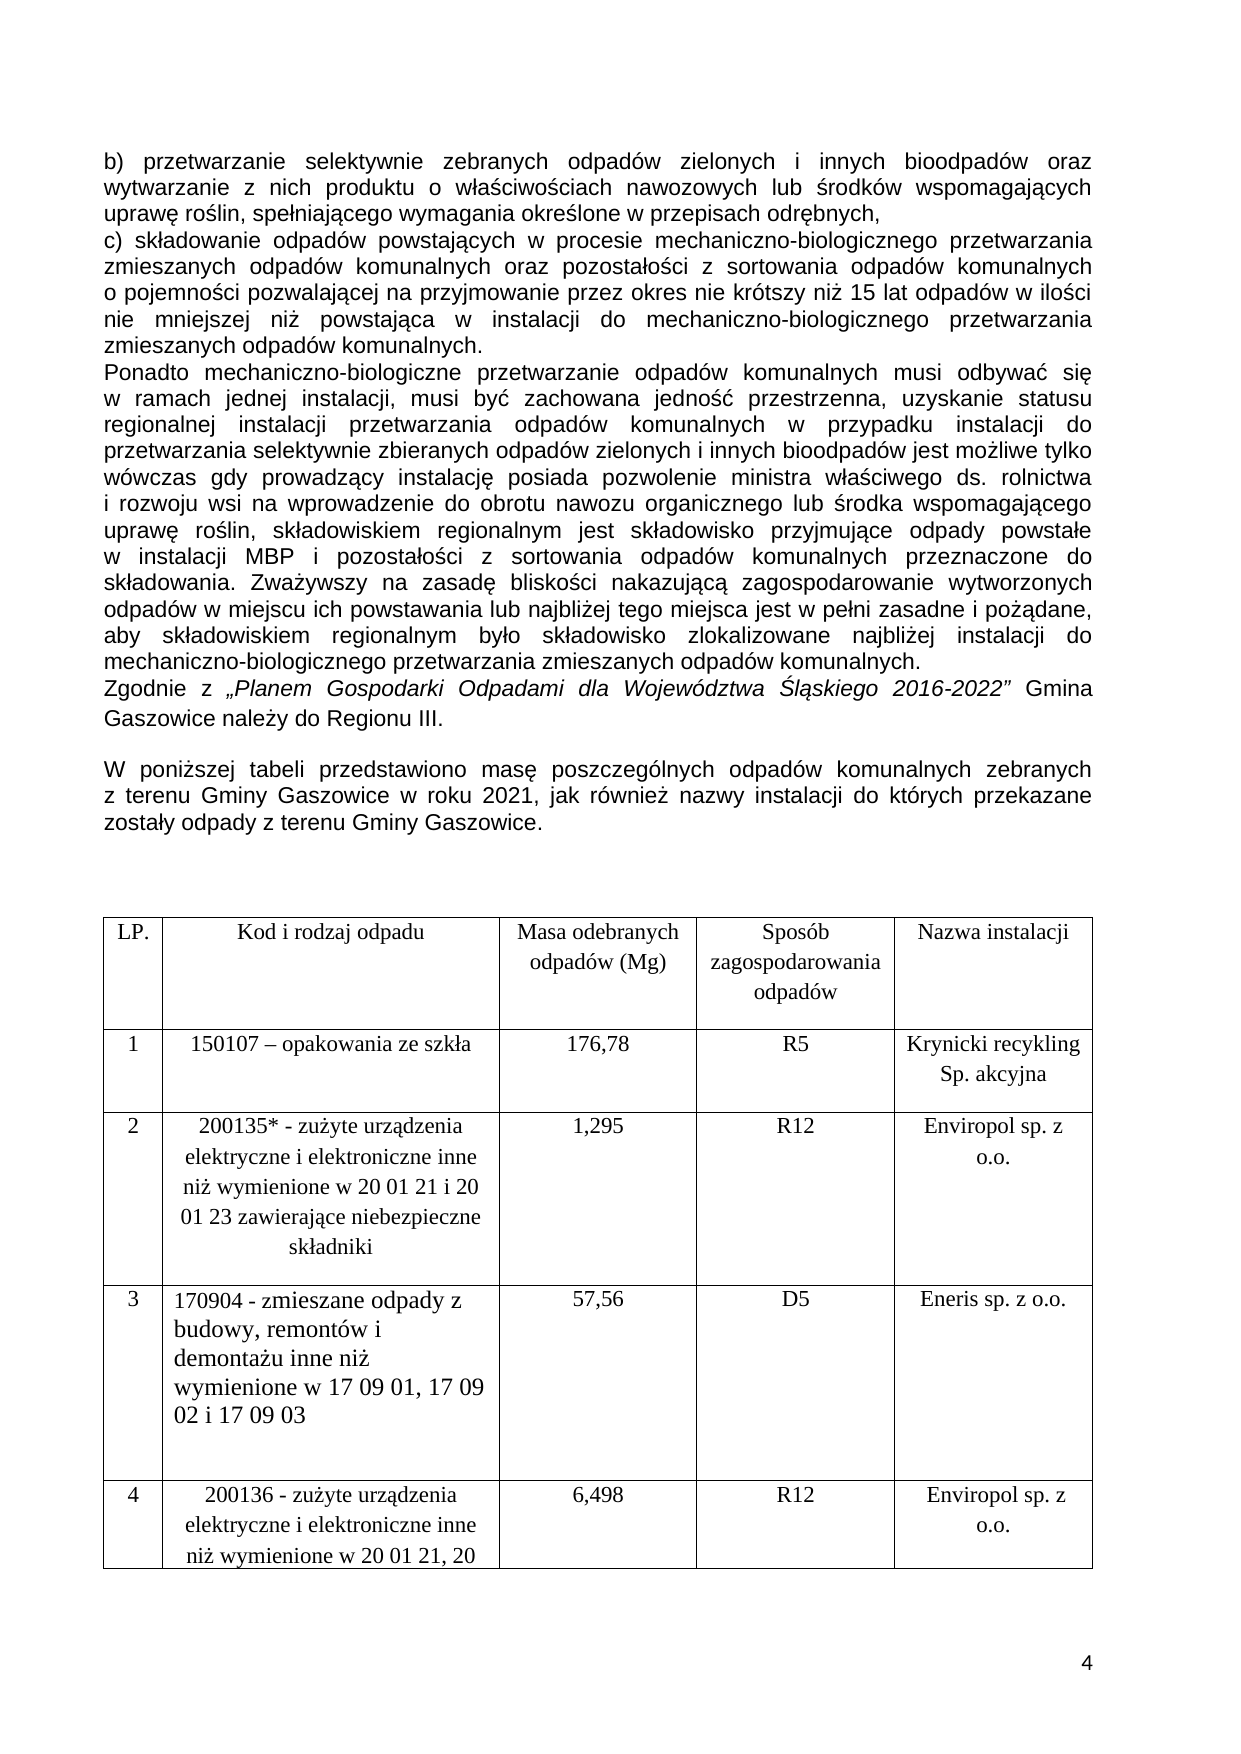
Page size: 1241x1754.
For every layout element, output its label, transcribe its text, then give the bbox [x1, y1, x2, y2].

table_cell 170904 - zmieszane odpady z budowy, remontów i demontażu inne niż wymienione w 17 09 01, 17 09 02 i 17 09 03 [163, 1286, 499, 1480]
table_cell Enviropol sp. z o.o. [895, 1113, 1092, 1284]
table_header Sposób zagospodarowania odpadów [697, 918, 894, 1029]
table_header Masa odebranych odpadów (Mg) [500, 918, 696, 1029]
text Zgodnie z „Planem Gospodarki Odpadami dla Województwa Śląskiego 2016-2022” Gmina Gaszowice należy do Regionu III. [103, 675, 1093, 731]
table_cell 176,78 [500, 1030, 696, 1112]
table_cell 150107 – opakowania ze szkła [163, 1030, 499, 1112]
text c) składowanie odpadów powstających w procesie mechaniczno-biologicznego przetwarzania zmieszanych odpadów komunalnych oraz pozostałości z sortowania odpadów komunalnych o pojemności pozwalającej na przyjmowanie przez okres nie krótszy niż 15 lat odpadów w ilości nie mniejszej niż powstająca w instalacji do mechaniczno-biologicznego przetwarzania zmieszanych odpadów komunalnych. [103, 227, 1093, 358]
table_cell Eneris sp. z o.o. [895, 1286, 1092, 1480]
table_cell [163, 1481, 499, 1568]
table_header Kod i rodzaj odpadu [163, 918, 499, 1029]
table_cell 4 [104, 1481, 162, 1568]
table_header Nazwa instalacji [895, 918, 1092, 1029]
table_cell R12 [697, 1481, 894, 1568]
table_cell 6,498 [500, 1481, 696, 1568]
table_cell 200135* - zużyte urządzenia elektryczne i elektroniczne inne niż wymienione w 20 01 21 i 20 01 23 zawierające niebezpieczne składniki [163, 1113, 499, 1284]
table_cell 3 [104, 1286, 162, 1480]
table_cell D5 [697, 1286, 894, 1480]
table_cell R12 [697, 1113, 894, 1284]
text W poniższej tabeli przedstawiono masę poszczególnych odpadów komunalnych zebranych z terenu Gminy Gaszowice w roku 2021, jak również nazwy instalacji do których przekazane zostały odpady z terenu Gminy Gaszowice. [103, 756, 1093, 835]
table_cell 1,295 [500, 1113, 696, 1284]
table_cell R5 [697, 1030, 894, 1112]
table_cell 57,56 [500, 1286, 696, 1480]
table_header LP. [104, 918, 162, 1029]
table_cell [895, 1481, 1092, 1568]
table_cell 2 [104, 1113, 162, 1284]
text b) przetwarzanie selektywnie zebranych odpadów zielonych i innych bioodpadów oraz wytwarzanie z nich produktu o właściwościach nawozowych lub środków wspomagających uprawę roślin, spełniającego wymagania określone w przepisach odrębnych, [103, 148, 1093, 227]
table_cell Krynicki recykling Sp. akcyjna [895, 1030, 1092, 1112]
text Ponadto mechaniczno-biologiczne przetwarzanie odpadów komunalnych musi odbywać się w ramach jednej instalacji, musi być zachowana jedność przestrzenna, uzyskanie statusu regionalnej instalacji przetwarzania odpadów komunalnych w przypadku instalacji do przetwarzania selektywnie zbieranych odpadów zielonych i innych bioodpadów jest możliwe tylko wówczas gdy prowadzący instalację posiada pozwolenie ministra właściwego ds. rolnictwa i rozwoju wsi na wprowadzenie do obrotu nawozu organicznego lub środka wspomagającego uprawę roślin, składowiskiem regionalnym jest składowisko przyjmujące odpady powstałe w instalacji MBP i pozostałości z sortowania odpadów komunalnych przeznaczone do składowania. Zważywszy na zasadę bliskości nakazującą zagospodarowanie wytworzonych odpadów w miejscu ich powstawania lub najbliżej tego miejsca jest w pełni zasadne i pożądane, aby składowiskiem regionalnym było składowisko zlokalizowane najbliżej instalacji do mechaniczno-biologicznego przetwarzania zmieszanych odpadów komunalnych. [103, 358, 1093, 675]
table_cell 1 [104, 1030, 162, 1112]
